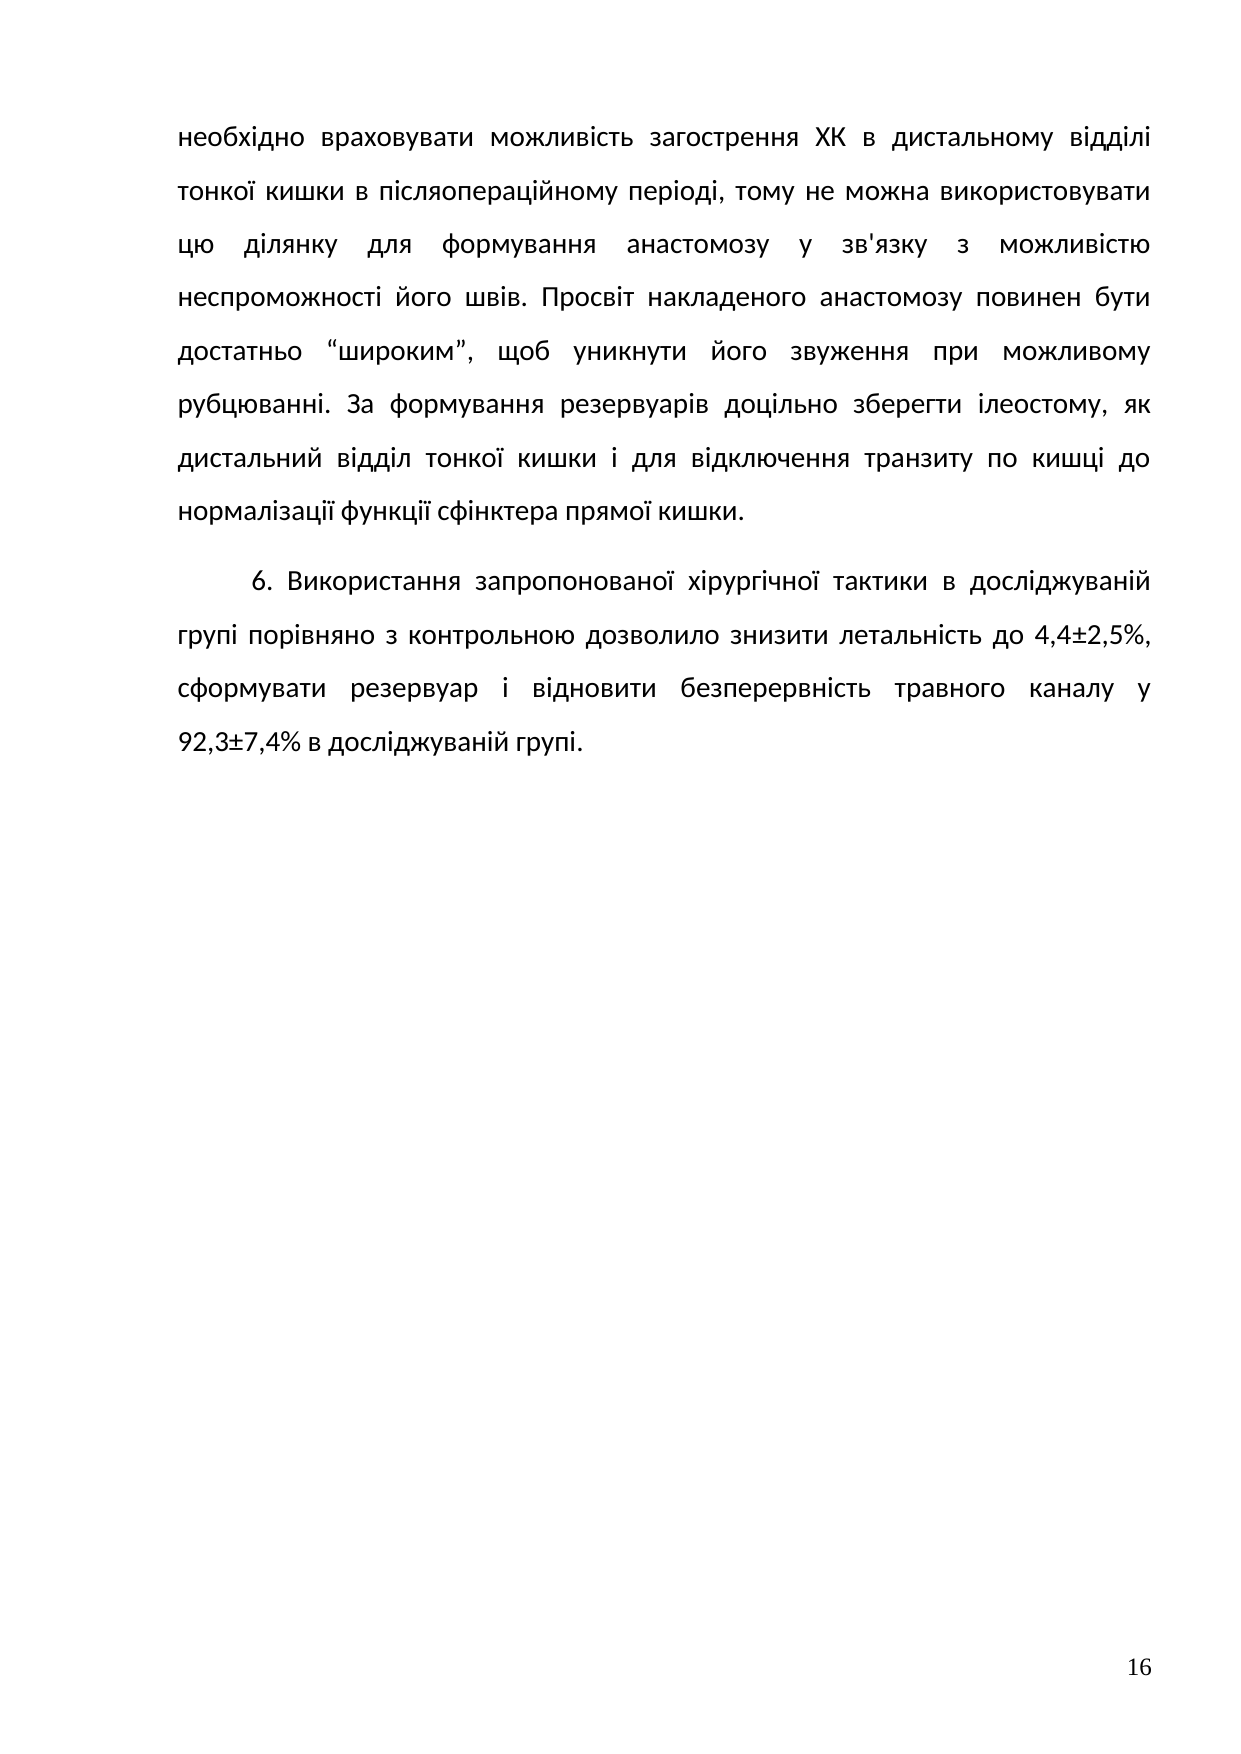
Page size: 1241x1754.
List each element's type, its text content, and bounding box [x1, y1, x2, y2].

text 6. Використання запропонованої хірургічної тактики в досліджуваній групі порівняно з контрольною дозволило знизити летальність до 4,4±2,5%, сформувати резервуар і відновити безперервність травного каналу у 92,3±7,4% в досліджуваній групі. [177, 562, 1152, 758]
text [177, 118, 1152, 528]
